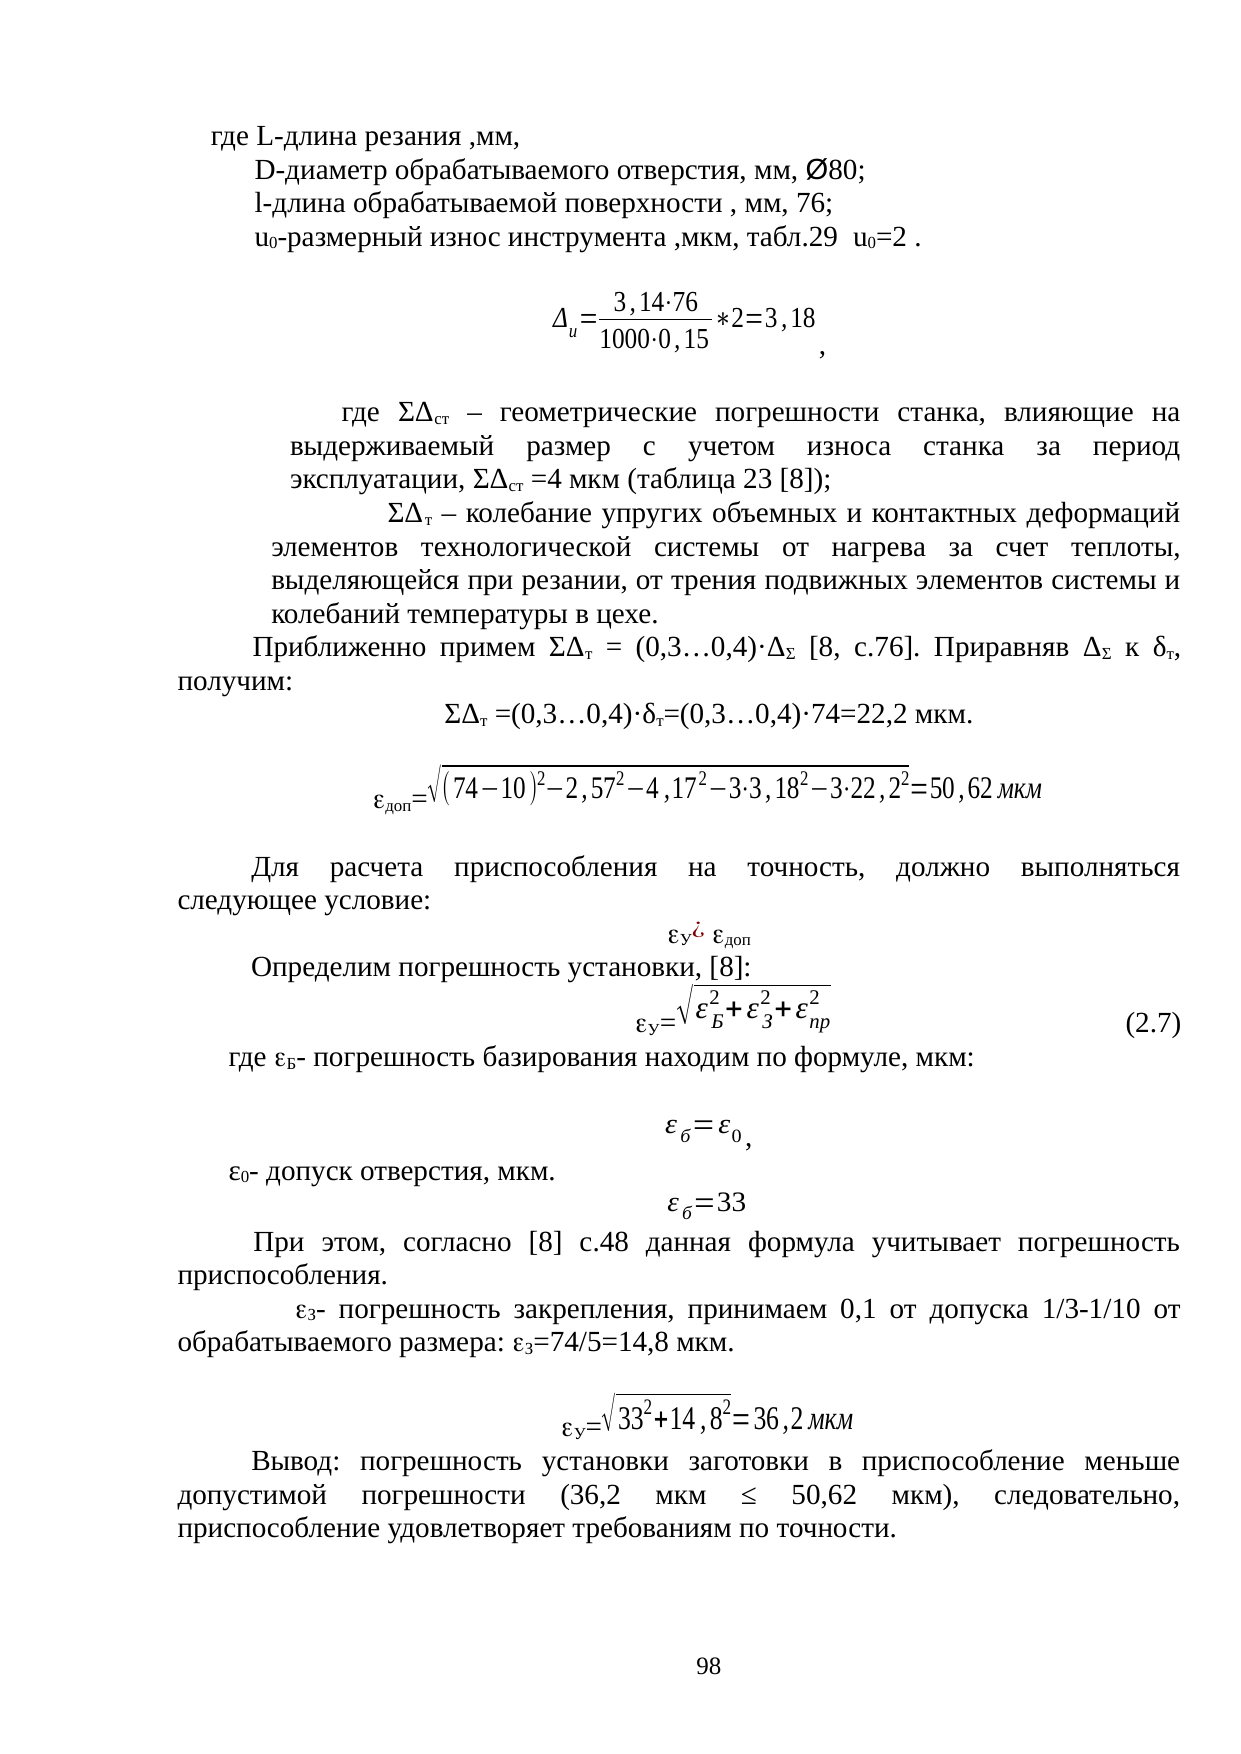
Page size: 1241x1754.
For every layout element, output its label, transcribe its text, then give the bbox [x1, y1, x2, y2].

text У= (2.7) [177, 983, 1181, 1039]
text u0-размерный износ инструмента ,мкм, табл.29 u0=2 . [196, 219, 1181, 252]
text Вывод: погрешность установки заготовки в приспособление меньше допустимой погрешности (36,2 мкм ≤ 50,62 мкм), следовательно, приспособление удовлетворяет требованиям по точности. [177, 1443, 1181, 1544]
text ε0- допуск отверстия, мкм. [177, 1153, 1181, 1186]
text З- погрешность закрепления, принимаем 0,1 от допуска 1/3-1/10 от обрабатываемого размера: З=74/5=14,8 мкм. [177, 1291, 1181, 1358]
text ΣΔт – колебание упругих объемных и контактных деформаций элементов технологической системы от нагрева за счет теплоты, выделяющейся при резании, от трения подвижных элементов системы и колебаний температуры в цехе. [196, 495, 1181, 629]
text , [196, 286, 1181, 361]
text У= [177, 1392, 1181, 1443]
text где Б- погрешность базирования находим по формуле, мкм: [177, 1039, 1181, 1073]
text где L-длина резания ,мм, [196, 118, 1181, 152]
text , [177, 1109, 1181, 1153]
text Для расчета приспособления на точность, должно выполняться следующее условие: [177, 849, 1181, 916]
text доп= [177, 763, 1181, 815]
text ΣΔт =(0,3…0,4)·δт=(0,3…0,4)·74=22,2 мкм. [177, 696, 1181, 730]
text l-длина обрабатываемой поверхности , мм, 76; [196, 185, 1181, 219]
text где ΣΔст – геометрические погрешности станка, влияющие на выдерживаемый размер с учетом износа станка за период эксплуатации, ΣΔст =4 мкм (таблица 23 [8]); [215, 394, 1181, 495]
text При этом, согласно [8] с.48 данная формула учитывает погрешность приспособления. [177, 1224, 1181, 1291]
text Определим погрешность установки, [8]: [177, 949, 1181, 983]
text Приближенно примем ΣΔт = (0,3…0,4)·ΔΣ [8, с.76]. Приравняв ΔΣ к δт, получим: [177, 629, 1181, 696]
text Удоп [177, 916, 1181, 949]
text D-диаметр обрабатываемого отверстия, мм, Ø80; [196, 152, 1181, 185]
